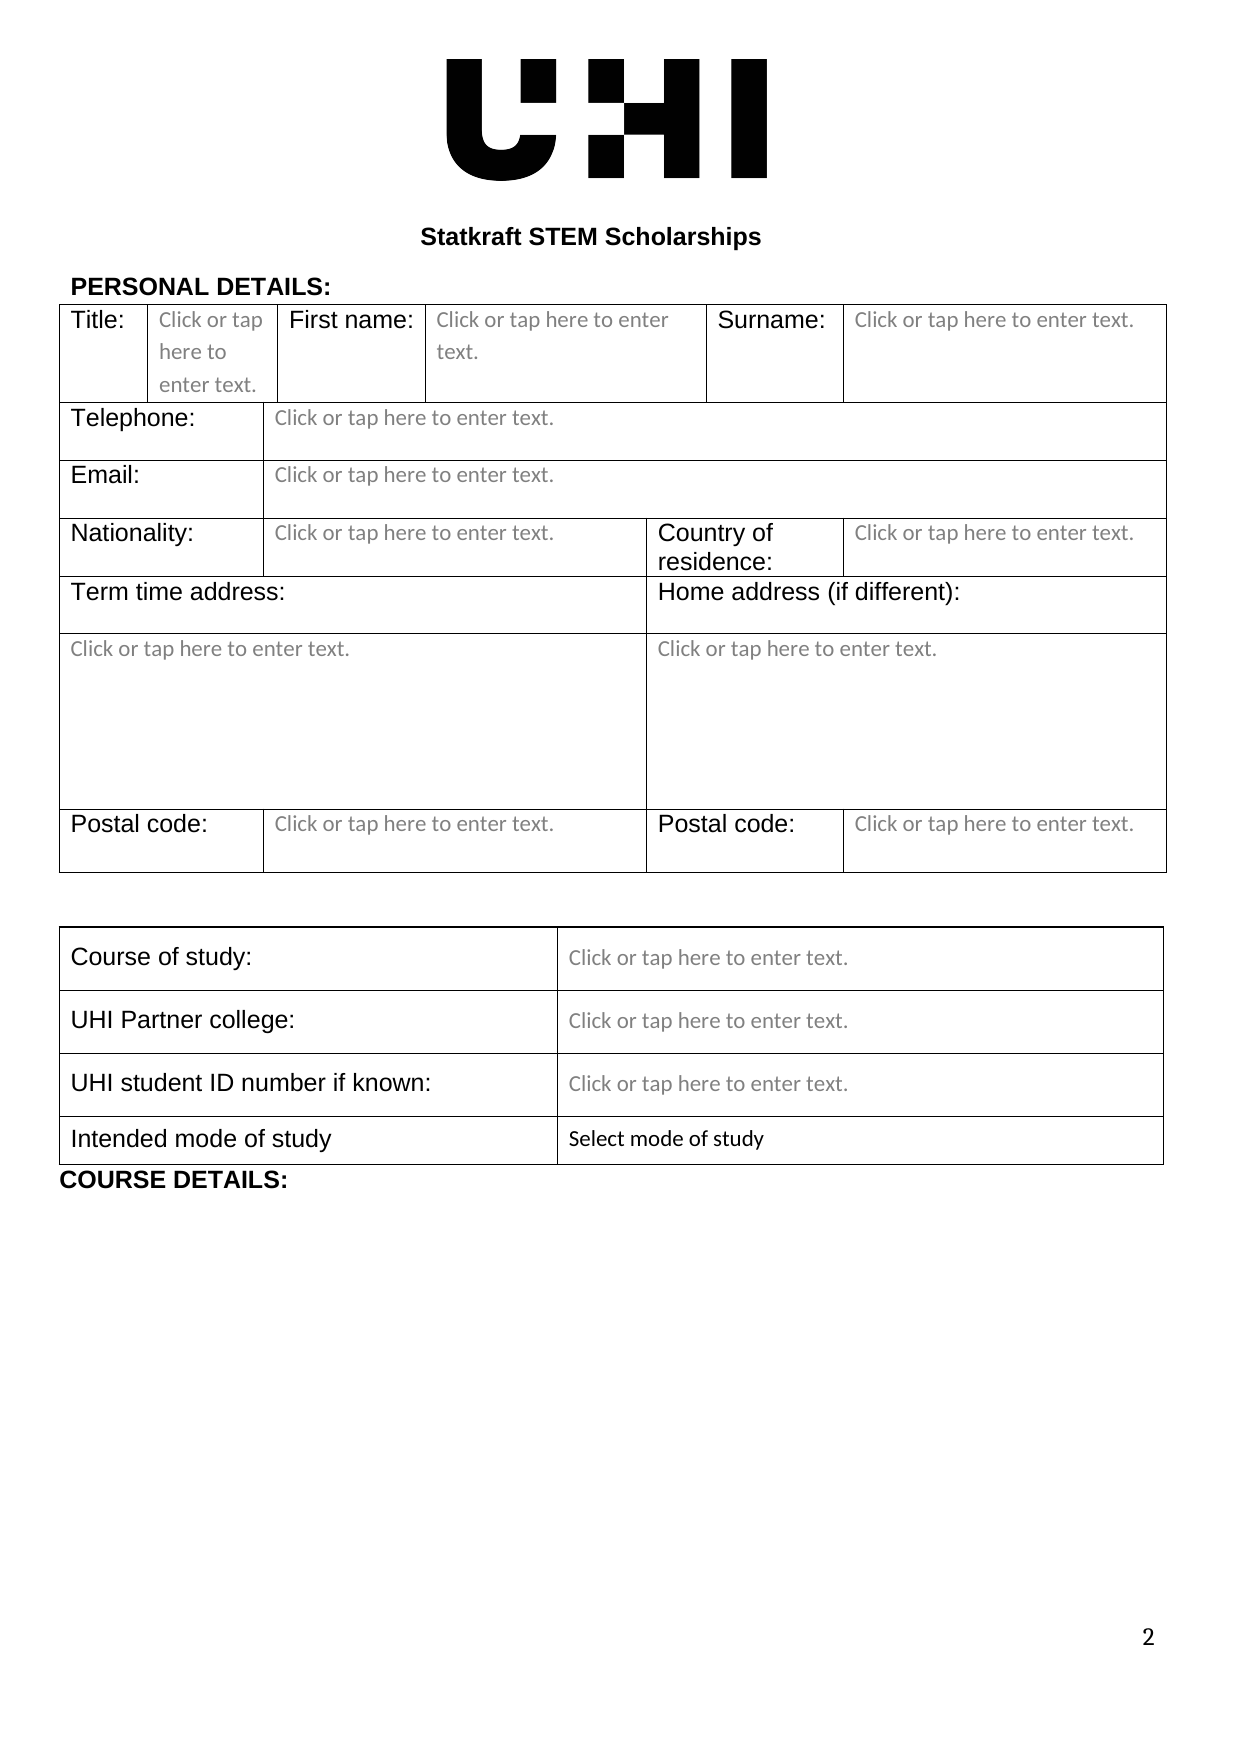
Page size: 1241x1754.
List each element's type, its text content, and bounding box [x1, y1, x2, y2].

text COURSE DETAILS: [59, 1165, 1154, 1194]
table_cell Postal code: [647, 810, 843, 872]
table_cell Term time address: [60, 577, 646, 633]
table_cell Postal code: [60, 810, 263, 872]
table_cell Nationality: [60, 519, 263, 576]
table_cell Intended mode of study [60, 1117, 557, 1164]
table_cell Country of residence: [647, 519, 843, 576]
table_cell Home address (if different): [647, 577, 1166, 633]
table_cell UHI Partner college: [60, 991, 557, 1053]
text Statkraft STEM Scholarships [59, 222, 1123, 251]
table_header Course of study: [60, 928, 557, 989]
table_cell Email: [60, 461, 263, 517]
table_cell Surname: [707, 305, 843, 402]
table_cell Title: [60, 305, 147, 402]
table_header PERSONAL DETAILS: [59, 271, 1167, 304]
table_cell Telephone: [60, 403, 263, 459]
table_cell UHI student ID number if known: [60, 1054, 557, 1116]
picture [446, 59, 767, 181]
table_cell First name: [278, 305, 425, 402]
